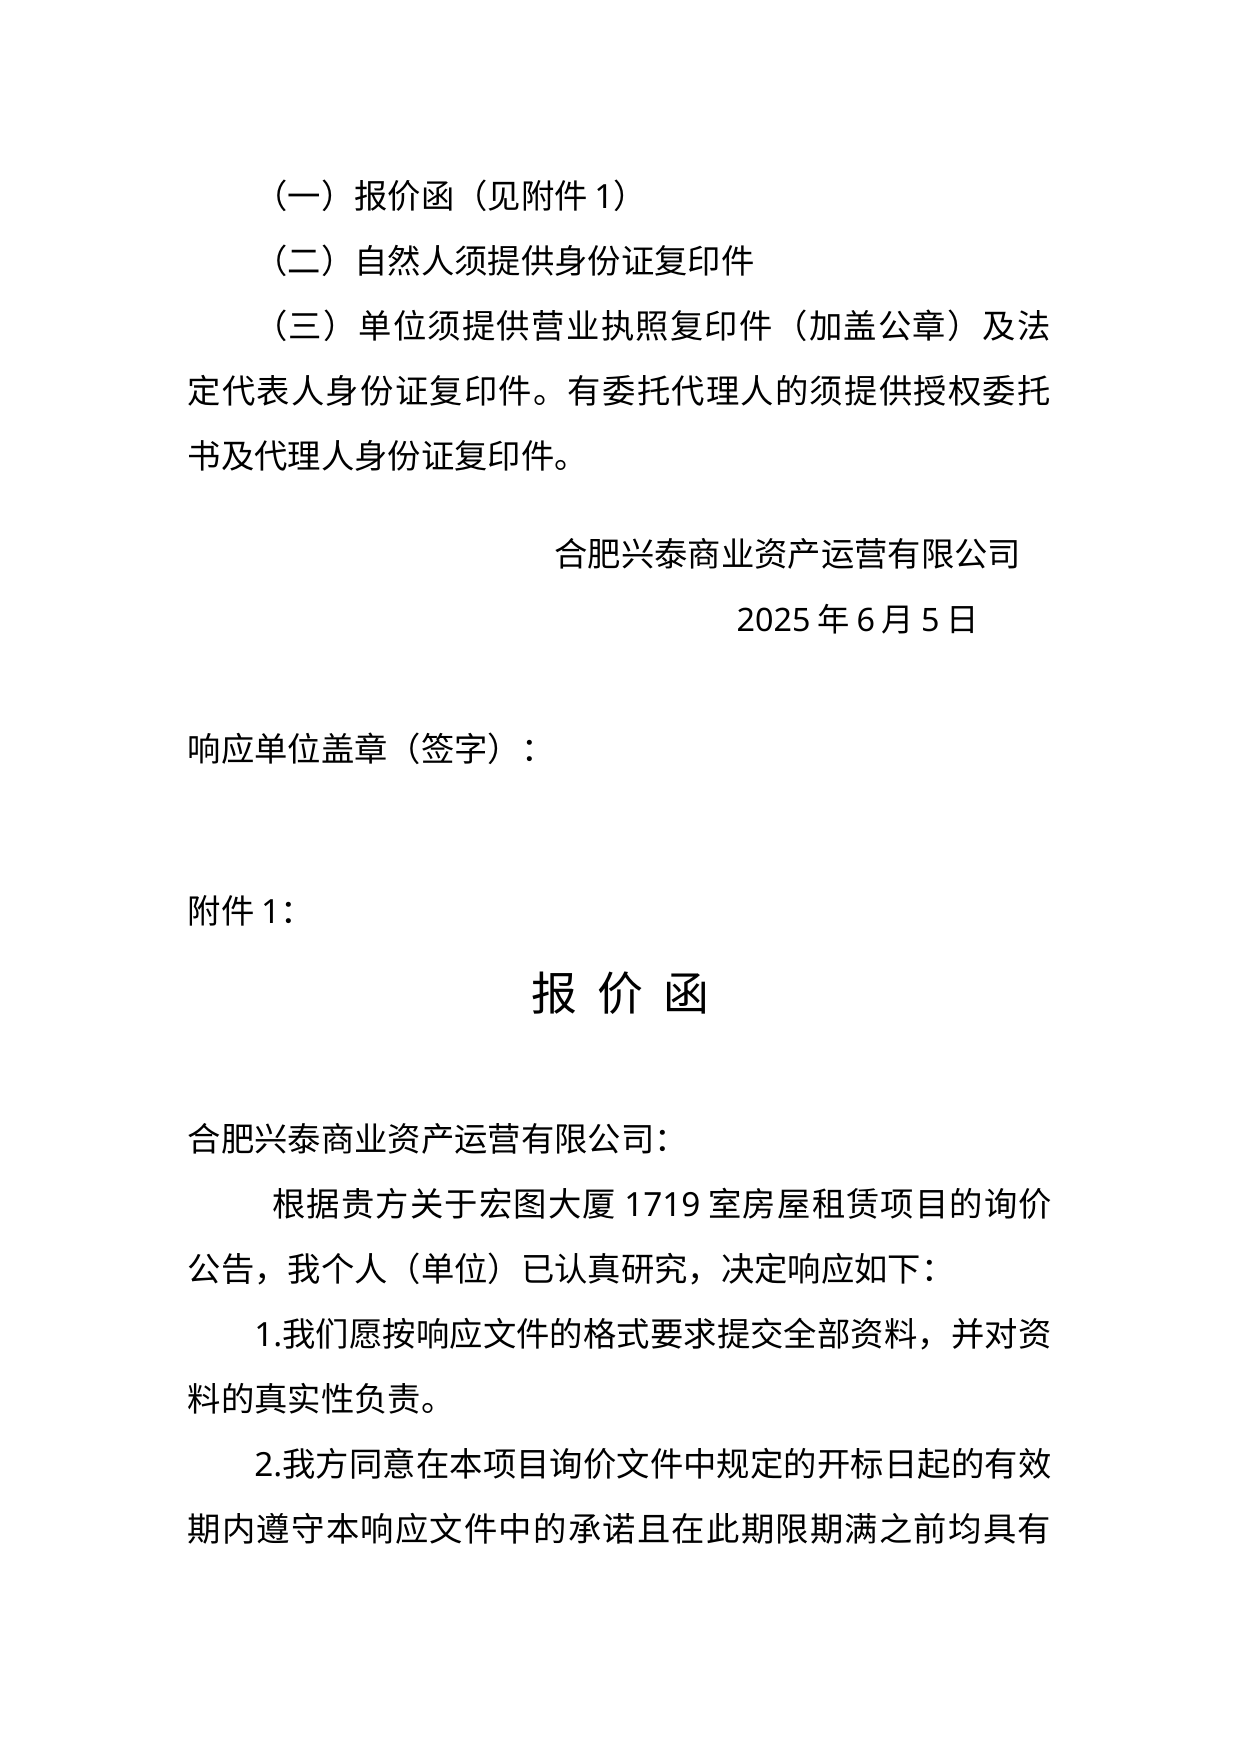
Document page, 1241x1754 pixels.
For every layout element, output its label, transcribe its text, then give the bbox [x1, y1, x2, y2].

text （三）单位须提供营业执照复印件（加盖公章）及法定代表人身份证复印件。有委托代理人的须提供授权委托书及代理人身份证复印件。 [187, 292, 1053, 487]
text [187, 1429, 1053, 1559]
text （一）报价函（见附件1） [187, 162, 1053, 227]
text 响应单位盖章（签字）： [187, 714, 1053, 779]
text 1.我们愿按响应文件的格式要求提交全部资料，并对资料的真实性负责。 [187, 1299, 1053, 1429]
text （二）自然人须提供身份证复印件 [187, 227, 1053, 292]
text 报 价 函 [187, 942, 1053, 1039]
text 合肥兴泰商业资产运营有限公司 [187, 519, 1053, 584]
text 附件1： [187, 877, 1053, 942]
text 2025年 6月 5日 [187, 584, 1053, 649]
text 合肥兴泰商业资产运营有限公司： [187, 1104, 1053, 1169]
text 根据贵方关于宏图大厦1719室房屋租赁项目的询价公告，我个人（单位）已认真研究，决定响应如下： [187, 1169, 1053, 1299]
